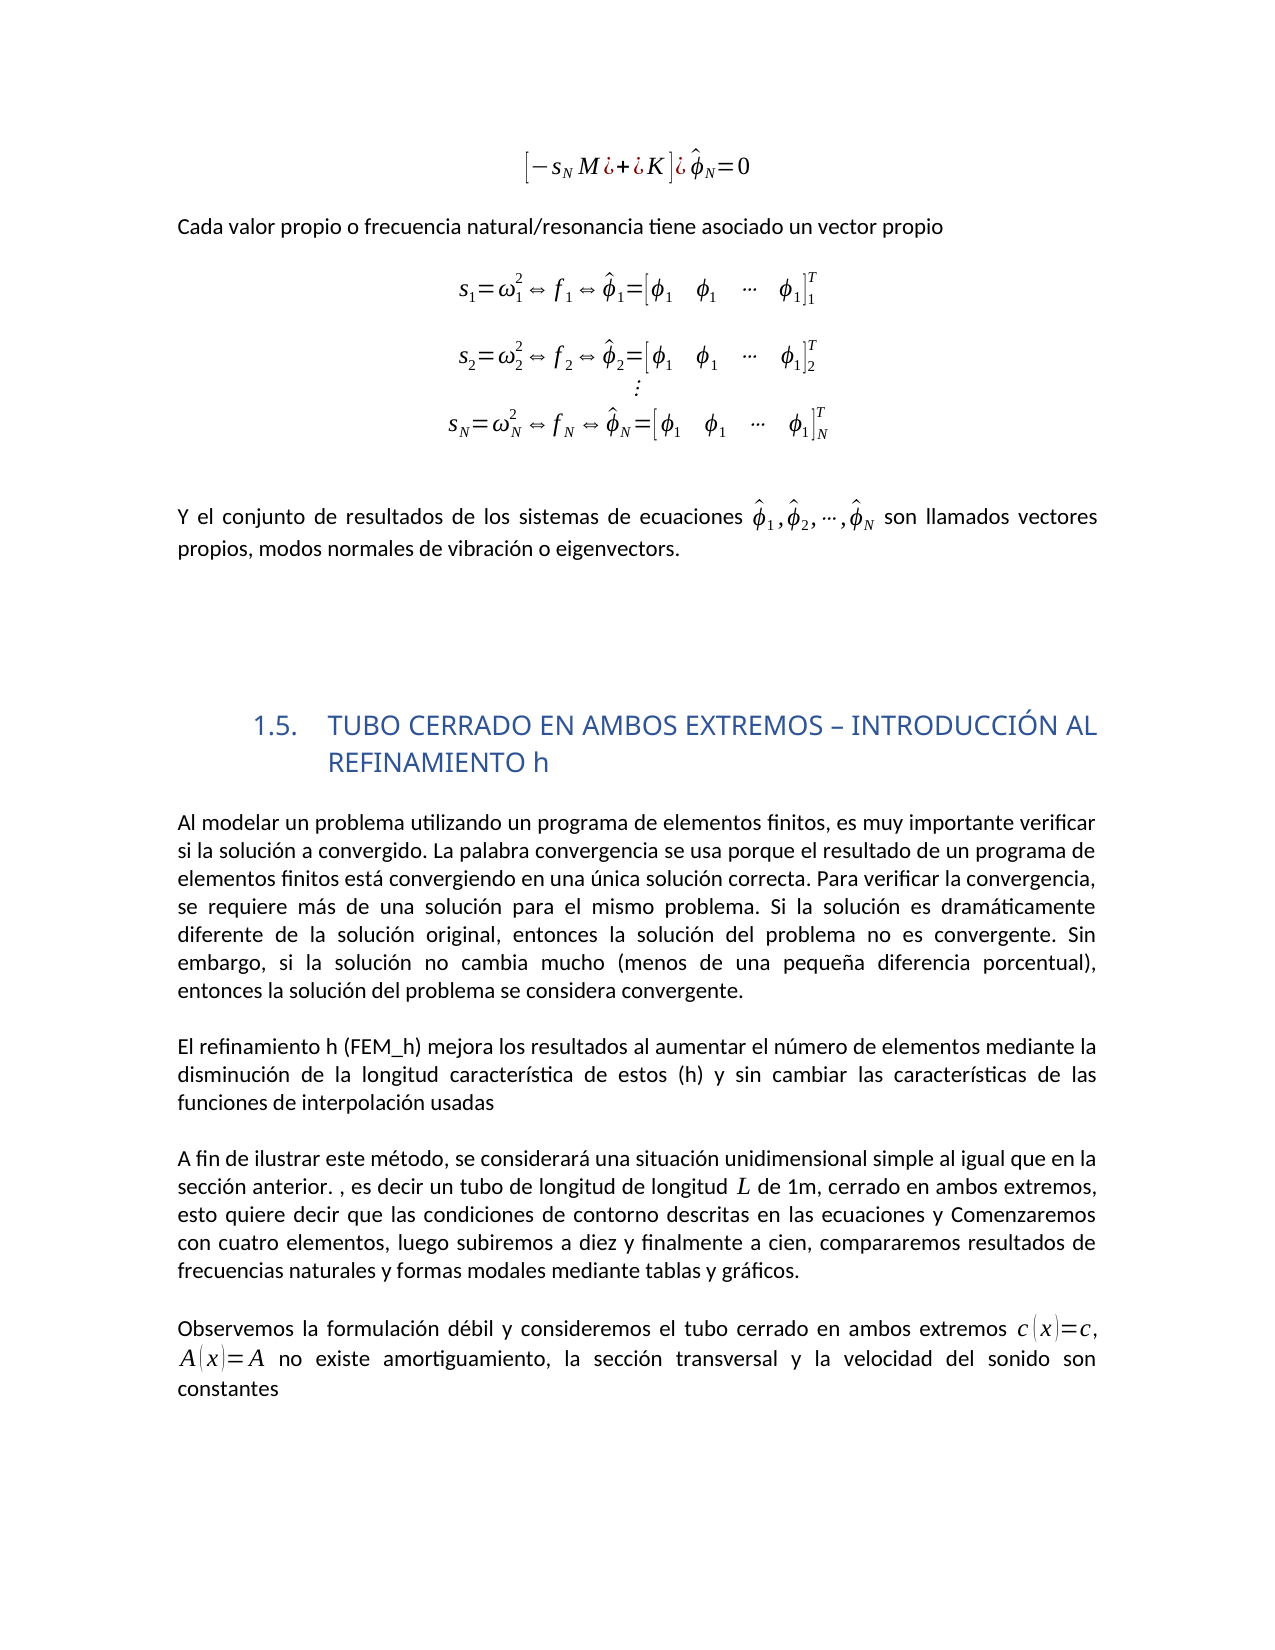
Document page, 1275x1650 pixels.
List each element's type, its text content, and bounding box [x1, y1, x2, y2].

text Y el conjunto de resultados de los sistemas de ecuaciones son llamados vectores propios, modos normales de vibración o eigenvectors. [177, 499, 1098, 562]
text Observemos la formulación débil y consideremos el tubo cerrado en ambos extremos , no existe amortiguamiento, la sección transversal y la velocidad del sonido son constantes [177, 1312, 1098, 1402]
text El refinamiento h (FEM_h) mejora los resultados al aumentar el número de elementos mediante la disminución de la longitud característica de estos (h) y sin cambiar las características de las funciones de interpolación usadas [177, 1032, 1098, 1116]
text Cada valor propio o frecuencia natural/resonancia tiene asociado un vector propio [177, 212, 1098, 240]
subtitle TUBO CERRADO EN AMBOS EXTREMOS – INTRODUCCIÓN AL REFINAMIENTO h [252, 706, 1098, 780]
text Al modelar un problema utilizando un programa de elementos finitos, es muy importante verificar si la solución a convergido. La palabra convergencia se usa porque el resultado de un programa de elementos finitos está convergiendo en una única solución correcta. Para verificar la convergencia, se requiere más de una solución para el mismo problema. Si la solución es dramáticamente diferente de la solución original, entonces la solución del problema no es convergente. Sin embargo, si la solución no cambia mucho (menos de una pequeña diferencia porcentual), entonces la solución del problema se considera convergente. [177, 808, 1098, 1004]
text A fin de ilustrar este método, se considerará una situación unidimensional simple al igual que en la sección anterior. , es decir un tubo de longitud de longitud de 1m, cerrado en ambos extremos, esto quiere decir que las condiciones de contorno descritas en las ecuaciones y Comenzaremos con cuatro elementos, luego subiremos a diez y finalmente a cien, compararemos resultados de frecuencias naturales y formas modales mediante tablas y gráficos. [177, 1144, 1098, 1284]
